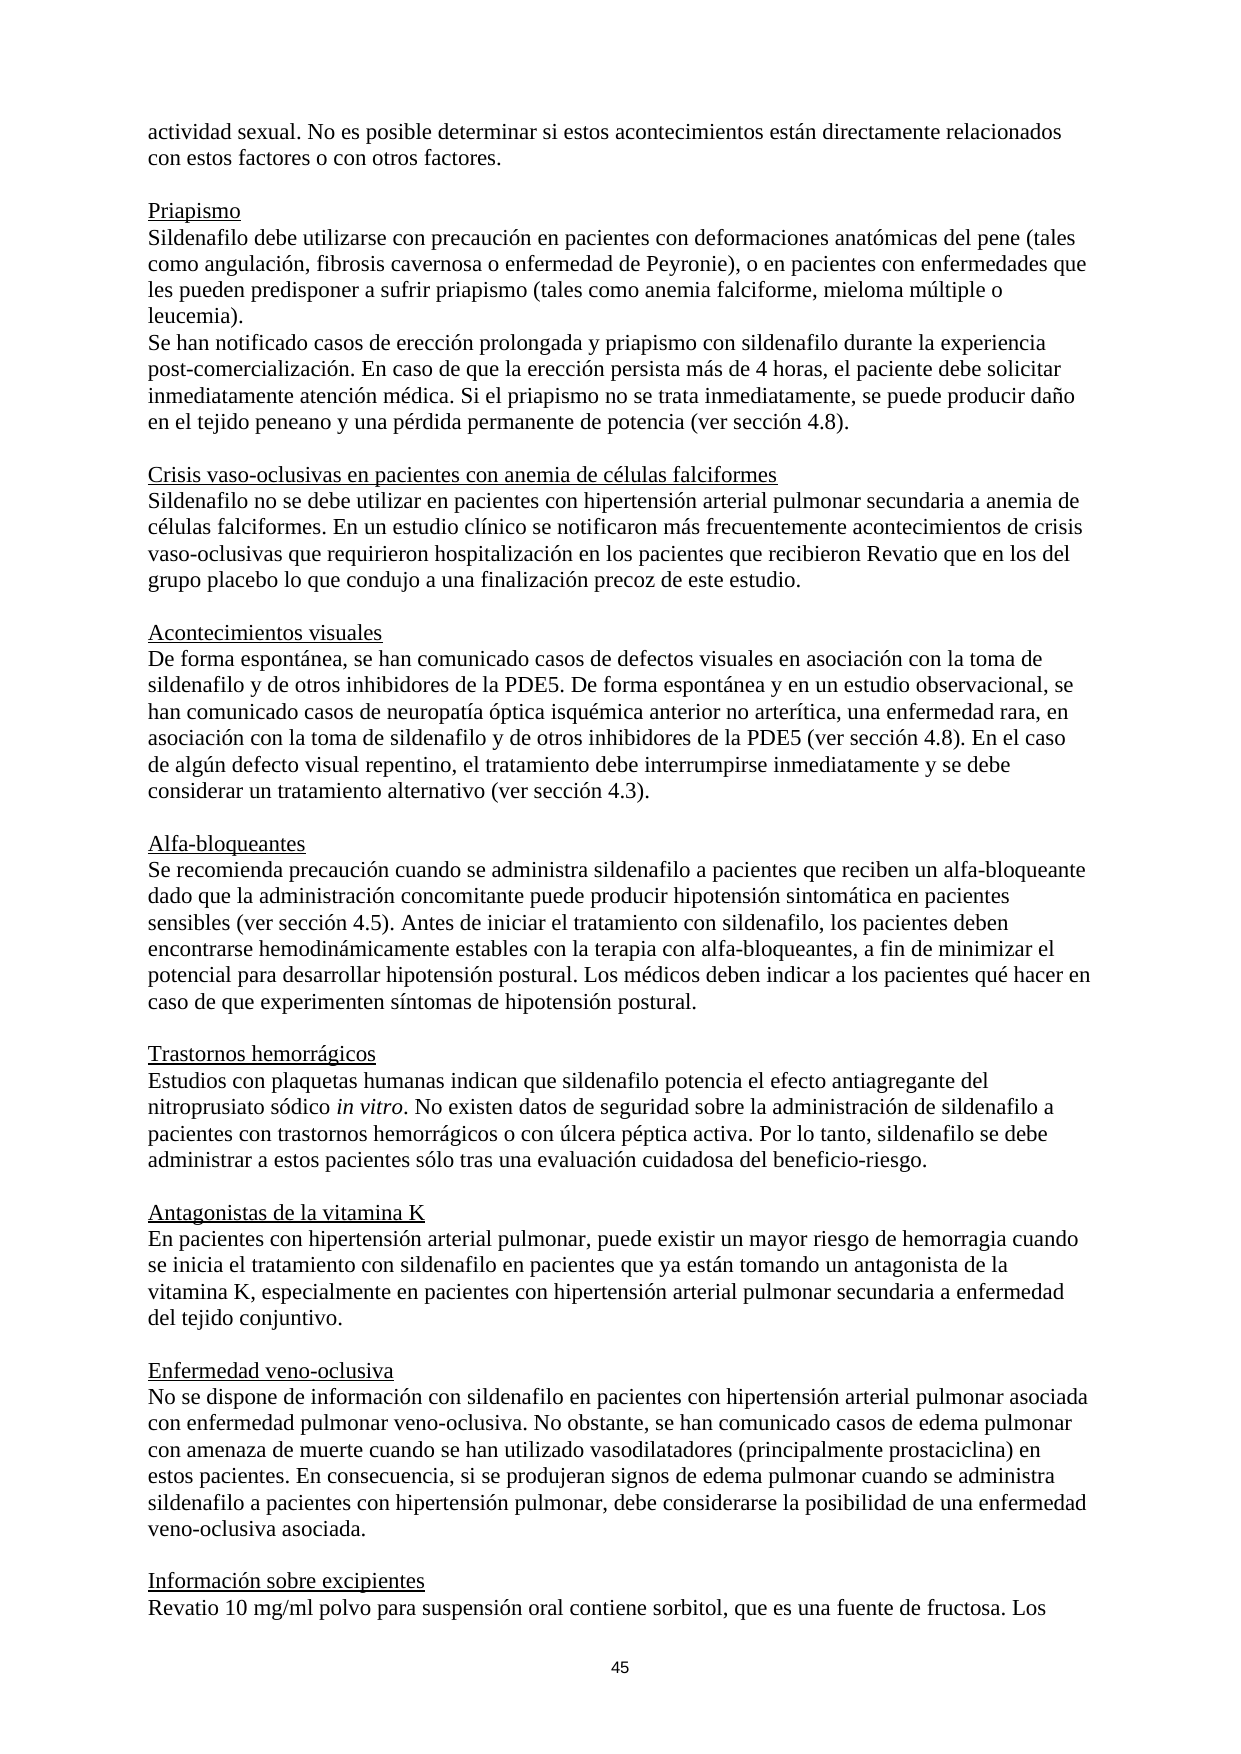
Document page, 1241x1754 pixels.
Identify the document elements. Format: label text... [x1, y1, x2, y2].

text En pacientes con hipertensión arterial pulmonar, puede existir un mayor riesgo de hemorragia cuando se inicia el tratamiento con sildenafilo en pacientes que ya están tomando un antagonista de la vitamina K, especialmente en pacientes con hipertensión arterial pulmonar secundaria a enfermedad del tejido conjuntivo. [148, 1225, 1093, 1330]
text Antagonistas de la vitamina K [148, 1199, 1093, 1225]
text Trastornos hemorrágicos [148, 1041, 1093, 1067]
text No se dispone de información con sildenafilo en pacientes con hipertensión arterial pulmonar asociada con enfermedad pulmonar veno-oclusiva. No obstante, se han comunicado casos de edema pulmonar con amenaza de muerte cuando se han utilizado vasodilatadores (principalmente prostaciclina) en estos pacientes. En consecuencia, si se produjeran signos de edema pulmonar cuando se administra sildenafilo a pacientes con hipertensión pulmonar, debe considerarse la posibilidad de una enfermedad veno-oclusiva asociada. [148, 1383, 1093, 1541]
text Enfermedad veno-oclusiva [148, 1357, 1093, 1383]
text Información sobre excipientes [148, 1568, 1093, 1594]
text Sildenafilo no se debe utilizar en pacientes con hipertensión arterial pulmonar secundaria a anemia de células falciformes. En un estudio clínico se notificaron más frecuentemente acontecimientos de crisis vaso-oclusivas que requirieron hospitalización en los pacientes que recibieron Revatio que en los del grupo placebo lo que condujo a una finalización precoz de este estudio. [148, 487, 1093, 592]
text Sildenafilo debe utilizarse con precaución en pacientes con deformaciones anatómicas del pene (tales como angulación, fibrosis cavernosa o enfermedad de Peyronie), o en pacientes con enfermedades que les pueden predisponer a sufrir priapismo (tales como anemia falciforme, mieloma múltiple o leucemia). [148, 223, 1093, 329]
text Se recomienda precaución cuando se administra sildenafilo a pacientes que reciben un alfa-bloqueante dado que la administración concomitante puede producir hipotensión sintomática en pacientes sensibles (ver sección 4.5). Antes de iniciar el tratamiento con sildenafilo, los pacientes deben encontrarse hemodinámicamente estables con la terapia con alfa-bloqueantes, a fin de minimizar el potencial para desarrollar hipotensión postural. Los médicos deben indicar a los pacientes qué hacer en caso de que experimenten síntomas de hipotensión postural. [148, 856, 1093, 1014]
text Priapismo [148, 197, 1093, 223]
text Se han notificado casos de erección prolongada y priapismo con sildenafilo durante la experiencia post-comercialización. En caso de que la erección persista más de 4 horas, el paciente debe solicitar inmediatamente atención médica. Si el priapismo no se trata inmediatamente, se puede producir daño en el tejido peneano y una pérdida permanente de potencia (ver sección 4.8). [148, 329, 1093, 434]
text Crisis vaso-oclusivas en pacientes con anemia de células falciformes [148, 461, 1093, 487]
text Acontecimientos visuales [148, 619, 1093, 645]
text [148, 1594, 1093, 1620]
text Alfa-bloqueantes [148, 830, 1093, 856]
text Estudios con plaquetas humanas indican que sildenafilo potencia el efecto antiagregante del nitroprusiato sódico in vitro. No existen datos de seguridad sobre la administración de sildenafilo a pacientes con trastornos hemorrágicos o con úlcera péptica activa. Por lo tanto, sildenafilo se debe administrar a estos pacientes sólo tras una evaluación cuidadosa del beneficio-riesgo. [148, 1067, 1093, 1172]
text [148, 118, 1093, 171]
text De forma espontánea, se han comunicado casos de defectos visuales en asociación con la toma de sildenafilo y de otros inhibidores de la PDE5. De forma espontánea y en un estudio observacional, se han comunicado casos de neuropatía óptica isquémica anterior no arterítica, una enfermedad rara, en asociación con la toma de sildenafilo y de otros inhibidores de la PDE5 (ver sección 4.8). En el caso de algún defecto visual repentino, el tratamiento debe interrumpirse inmediatamente y se debe considerar un tratamiento alternativo (ver sección 4.3). [148, 645, 1093, 803]
